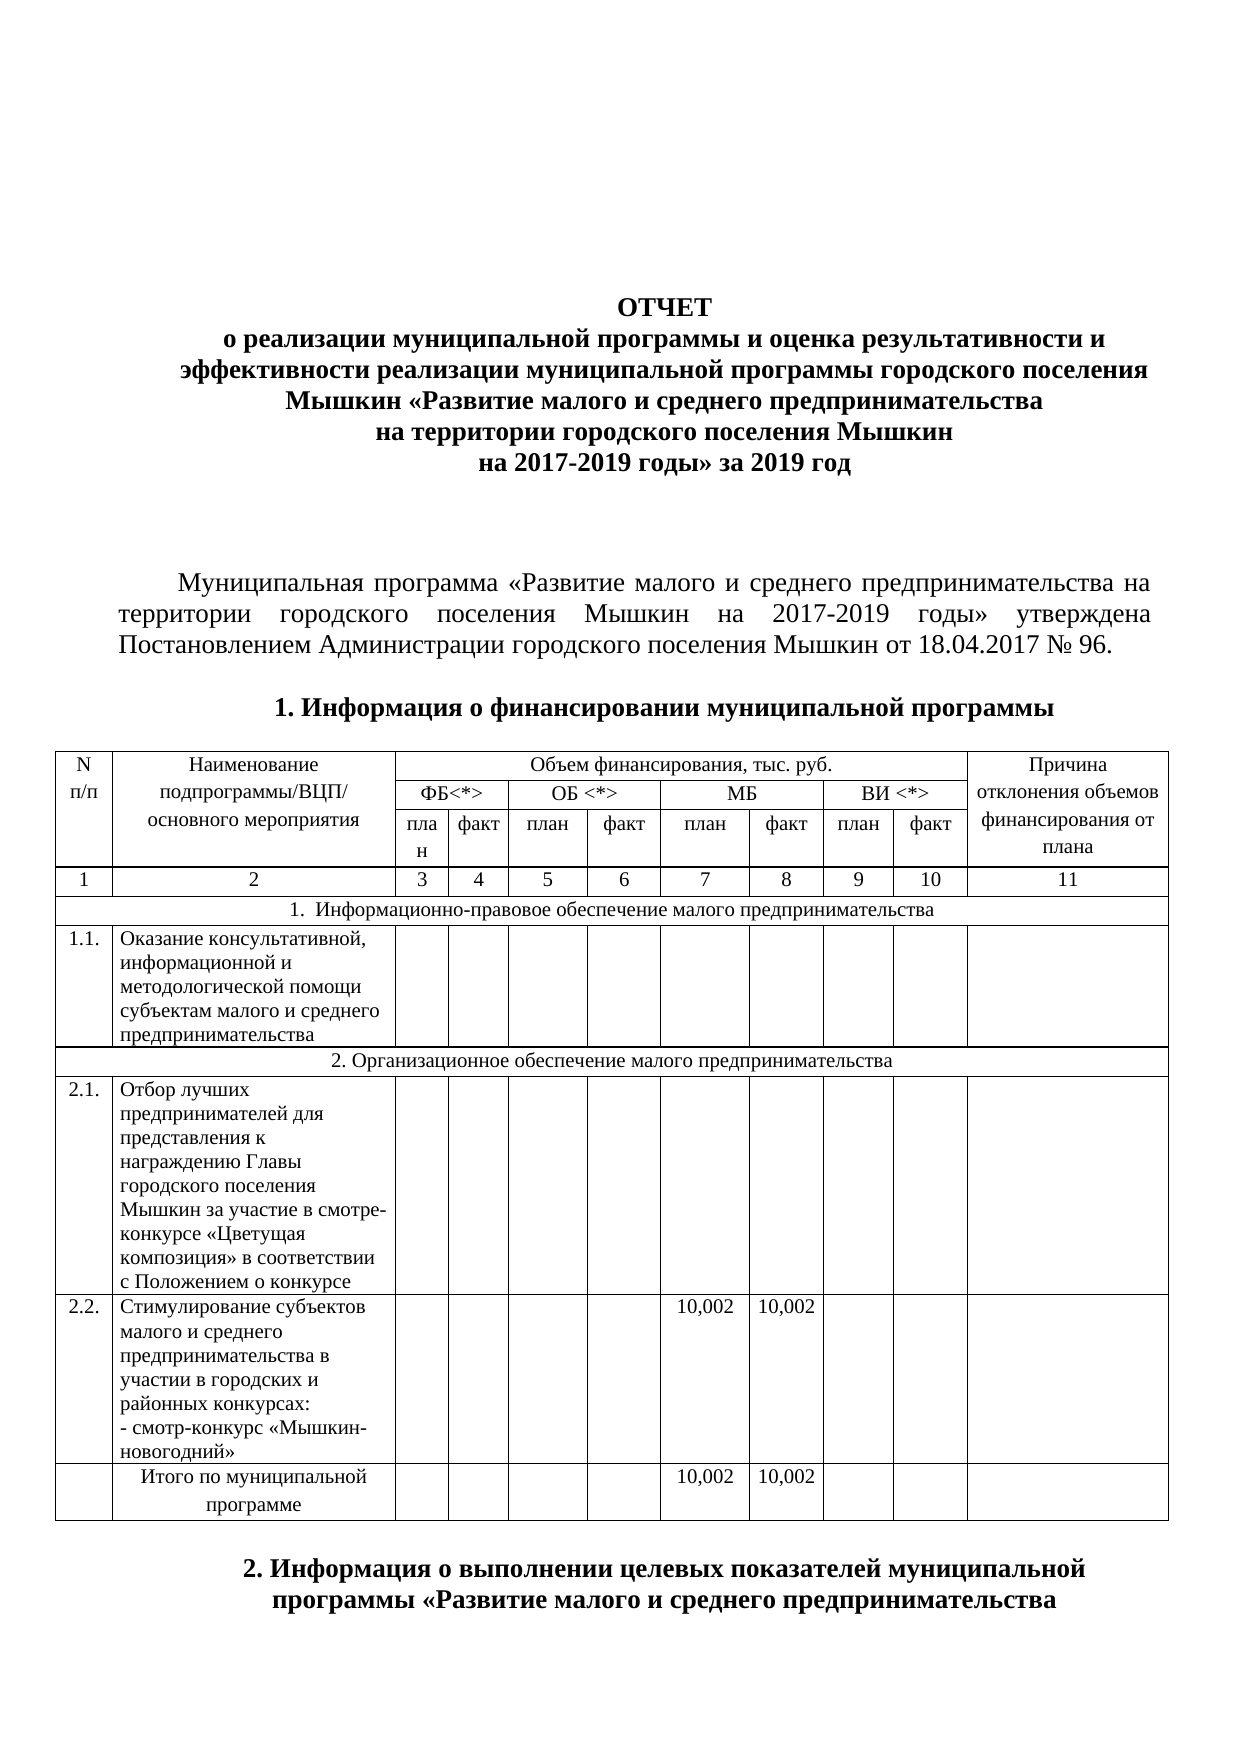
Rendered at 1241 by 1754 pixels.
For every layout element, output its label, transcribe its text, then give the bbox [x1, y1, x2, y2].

table_cell 1.1. [56, 926, 112, 1046]
table_cell [750, 926, 823, 1046]
table_cell Стимулирование субъектов малого и среднего предпринимательства в участии в городских и районных конкурсах: - смотр-конкурс «Мышкин-новогодний» [113, 1295, 395, 1463]
table_cell [894, 1464, 967, 1520]
table_cell факт [750, 810, 823, 866]
table_cell [588, 1295, 660, 1463]
table_cell 8 [750, 868, 823, 896]
table_cell 3 [396, 868, 448, 896]
table_cell 2. Организационное обеспечение малого предпринимательства [56, 1048, 1168, 1076]
table_cell 11 [968, 868, 1168, 896]
table_cell [449, 1464, 508, 1520]
table_header Причина отклонения объемов финансирования от плана [968, 752, 1168, 866]
table_cell [661, 926, 749, 1046]
table_header Наименование подпрограммы/ВЦП/ основного мероприятия [113, 752, 395, 866]
table_cell Оказание консультативной, информационной и методологической помощи субъектам малого и среднего предпринимательства [113, 926, 395, 1046]
table_cell [824, 1295, 893, 1463]
table_cell [396, 926, 448, 1046]
text ОТЧЕТ [177, 291, 1152, 322]
table_cell [824, 926, 893, 1046]
table_cell план [509, 810, 587, 866]
table_cell 1. Информационно-правовое обеспечение малого предпринимательства [56, 897, 1168, 925]
table_cell ФБ<*> [396, 781, 508, 809]
table_cell план [661, 810, 749, 866]
table_cell 10,002 [750, 1295, 823, 1463]
table_cell [449, 1077, 508, 1293]
table_cell 10,002 [661, 1464, 749, 1520]
table_cell [588, 1077, 660, 1293]
table_cell [449, 926, 508, 1046]
text о реализации муниципальной программы и оценка результативности и эффективности реализации муниципальной программы городского поселения Мышкин «Развитие малого и среднего предпринимательства [177, 322, 1152, 415]
table_cell [396, 1464, 448, 1520]
table_cell Итого по муниципальной программе [113, 1464, 395, 1520]
table_cell факт [449, 810, 508, 866]
table_cell 9 [824, 868, 893, 896]
table_cell 1 [56, 868, 112, 896]
text на 2017-2019 годы» за 2019 год [177, 446, 1152, 477]
table_cell 2.2. [56, 1295, 112, 1463]
table_cell факт [588, 810, 660, 866]
table_cell [588, 1464, 660, 1520]
table_cell 10 [894, 868, 967, 896]
table_cell план [396, 810, 448, 866]
table_cell 2.1. [56, 1077, 112, 1293]
table_cell [56, 1464, 112, 1520]
table_cell 6 [588, 868, 660, 896]
text 1. Информация о финансировании муниципальной программы [177, 691, 1152, 722]
table_cell план [824, 810, 893, 866]
table_cell [509, 926, 587, 1046]
table_cell [968, 1295, 1168, 1463]
table_cell [588, 926, 660, 1046]
table_cell факт [894, 810, 967, 866]
text на территории городского поселения Мышкин [177, 415, 1152, 446]
table_cell [449, 1295, 508, 1463]
table_cell ОБ <*> [509, 781, 660, 809]
table_cell [894, 1295, 967, 1463]
table_cell МБ [661, 781, 823, 809]
table_cell 4 [449, 868, 508, 896]
table_header Объем финансирования, тыс. руб. [396, 752, 967, 780]
table_cell ВИ <*> [824, 781, 967, 809]
table_cell [824, 1077, 893, 1293]
table_cell 10,002 [661, 1295, 749, 1463]
text 2. Информация о выполнении целевых показателей муниципальной программы «Развитие малого и среднего предпринимательства [177, 1552, 1152, 1614]
table_cell [824, 1464, 893, 1520]
table_cell [661, 1077, 749, 1293]
table_cell [968, 1464, 1168, 1520]
table_cell [968, 926, 1168, 1046]
table_cell [509, 1077, 587, 1293]
table_cell [894, 1077, 967, 1293]
table_cell [750, 1077, 823, 1293]
text Муниципальная программа «Развитие малого и среднего предпринимательства на территории городского поселения Мышкин на 2017-2019 годы» утверждена Постановлением Администрации городского поселения Мышкин от 18.04.2017 № 96. [118, 566, 1152, 659]
table_header N п/п [56, 752, 112, 866]
table_cell 5 [509, 868, 587, 896]
table_cell Отбор лучших предпринимателей для представления к награждению Главы городского поселения Мышкин за участие в смотре-конкурсе «Цветущая композиция» в соответствии с Положением о конкурсе [113, 1077, 395, 1293]
table_cell 2 [113, 868, 395, 896]
table_cell [396, 1077, 448, 1293]
table_cell [894, 926, 967, 1046]
table_cell [509, 1464, 587, 1520]
table_cell [396, 1295, 448, 1463]
table_cell [968, 1077, 1168, 1293]
table_cell 10,002 [750, 1464, 823, 1520]
table_cell [509, 1295, 587, 1463]
table_cell 7 [661, 868, 749, 896]
